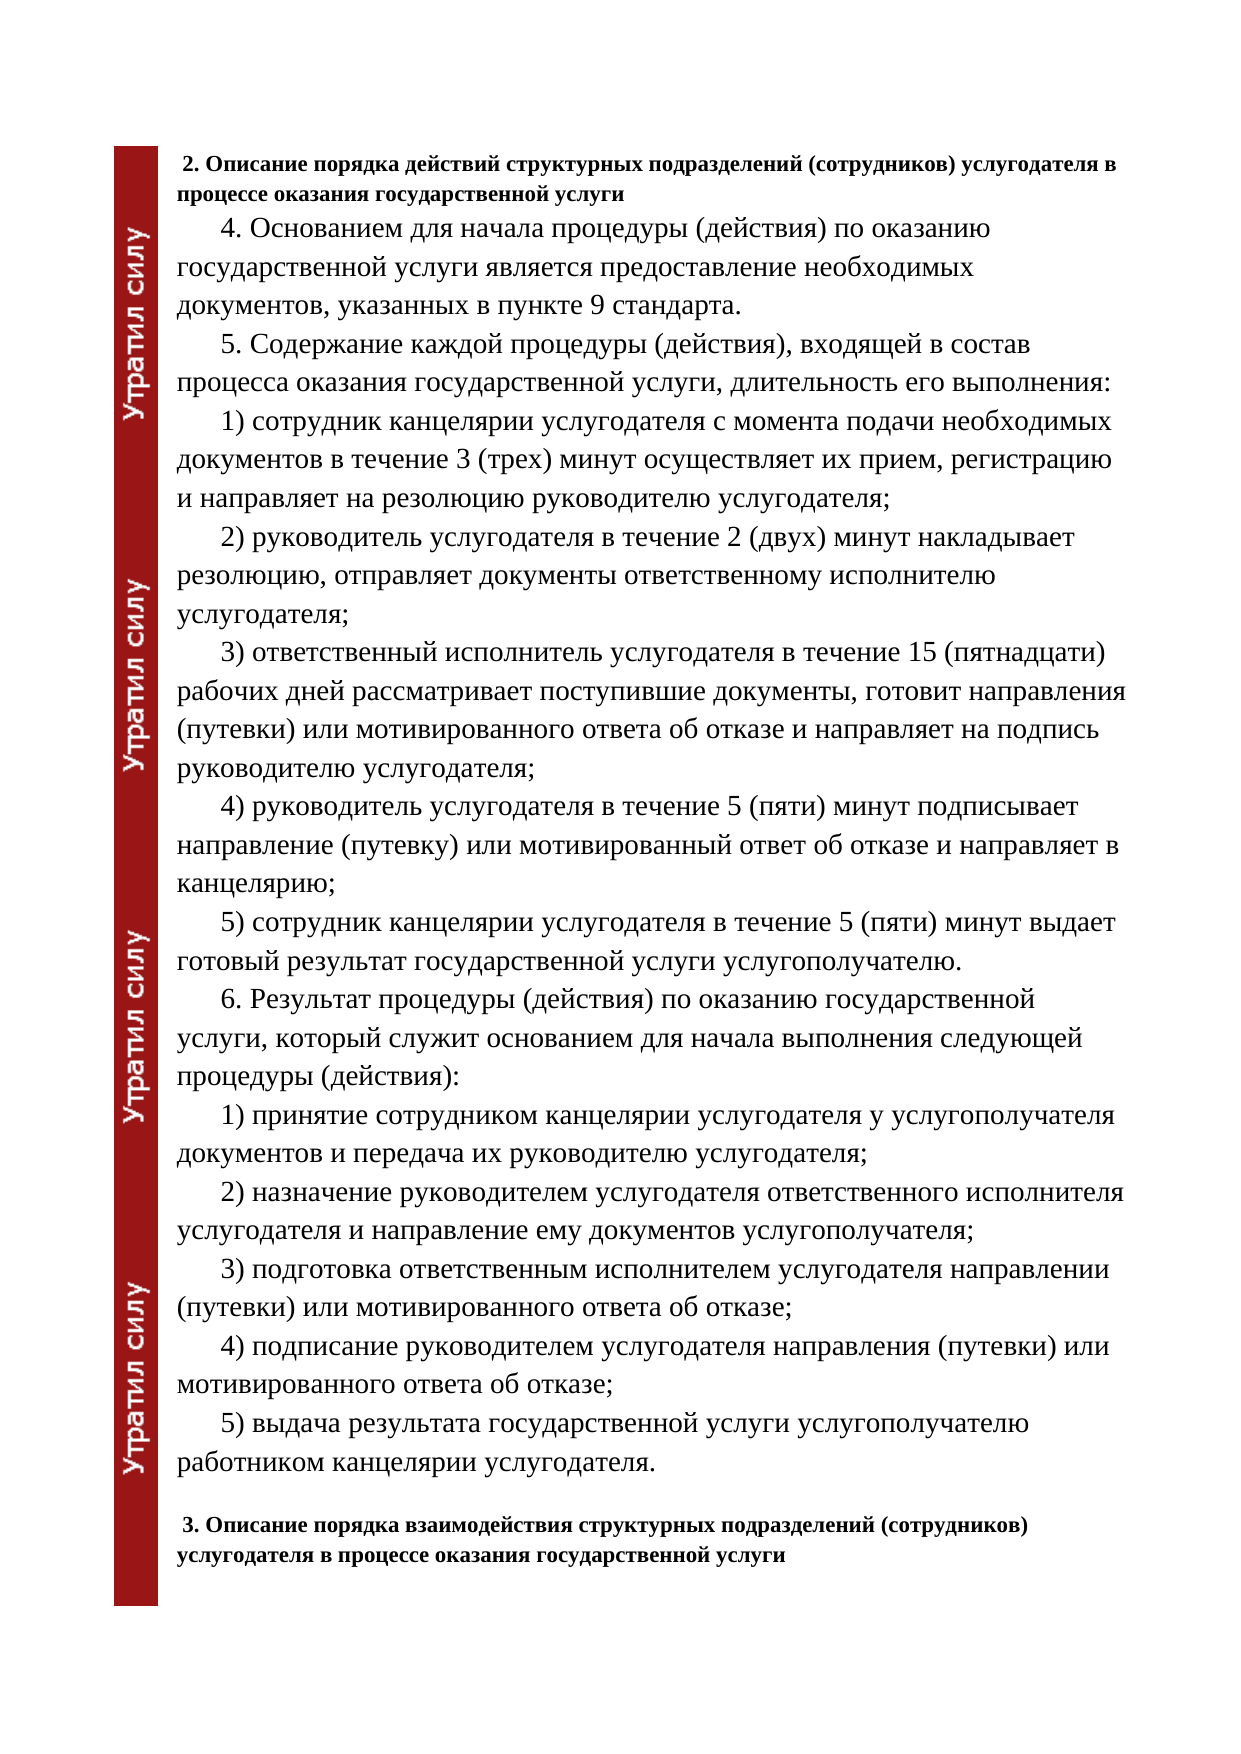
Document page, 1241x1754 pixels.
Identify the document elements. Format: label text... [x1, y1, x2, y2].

picture [114, 146, 158, 150]
text 4. Основанием для начала процедуры (действия) по оказанию государственной услуги является предоставление необходимых документов, указанных в пункте 9 стандарта. 5. Содержание каждой процедуры (действия), входящей в состав процесса оказания государственной услуги, длительность его выполнения: 1) сотрудник канцелярии услугодателя с момента подачи необходимых документов в течение 3 (трех) минут осуществляет их прием, регистрацию и направляет на резолюцию руководителю услугодателя; 2) руководитель услугодателя в течение 2 (двух) минут накладывает резолюцию, отправляет документы ответственному исполнителю услугодателя; 3) ответственный исполнитель услугодателя в течение 15 (пятнадцати) рабочих дней рассматривает поступившие документы, готовит направления (путевки) или мотивированного ответа об отказе и направляет на подпись руководителю услугодателя; 4) руководитель услугодателя в течение 5 (пяти) минут подписывает направление (путевку) или мотивированный ответ об отказе и направляет в канцелярию; 5) сотрудник канцелярии услугодателя в течение 5 (пяти) минут выдает готовый результат государственной услуги услугополучателю. 6. Результат процедуры (действия) по оказанию государственной услуги, который служит основанием для начала выполнения следующей процедуры (действия): 1) принятие сотрудником канцелярии услугодателя у услугополучателя документов и передача их руководителю услугодателя; 2) назначение руководителем услугодателя ответственного исполнителя услугодателя и направление ему документов услугополучателя; 3) подготовка ответственным исполнителем услугодателя направлении (путевки) или мотивированного ответа об отказе; 4) подписание руководителем услугодателя направления (путевки) или мотивированного ответа об отказе; 5) выдача результата государственной услуги услугополучателю работником канцелярии услугодателя. [112, 210, 1128, 1507]
text 2. Описание порядка действий структурных подразделений (сотрудников) услугодателя в процессе оказания государственной услуги [112, 150, 1128, 207]
picture [114, 1507, 158, 1511]
text 3. Описание порядка взаимодействия структурных подразделений (сотрудников) услугодателя в процессе оказания государственной услуги [112, 1511, 1128, 1568]
picture [114, 1568, 158, 1606]
